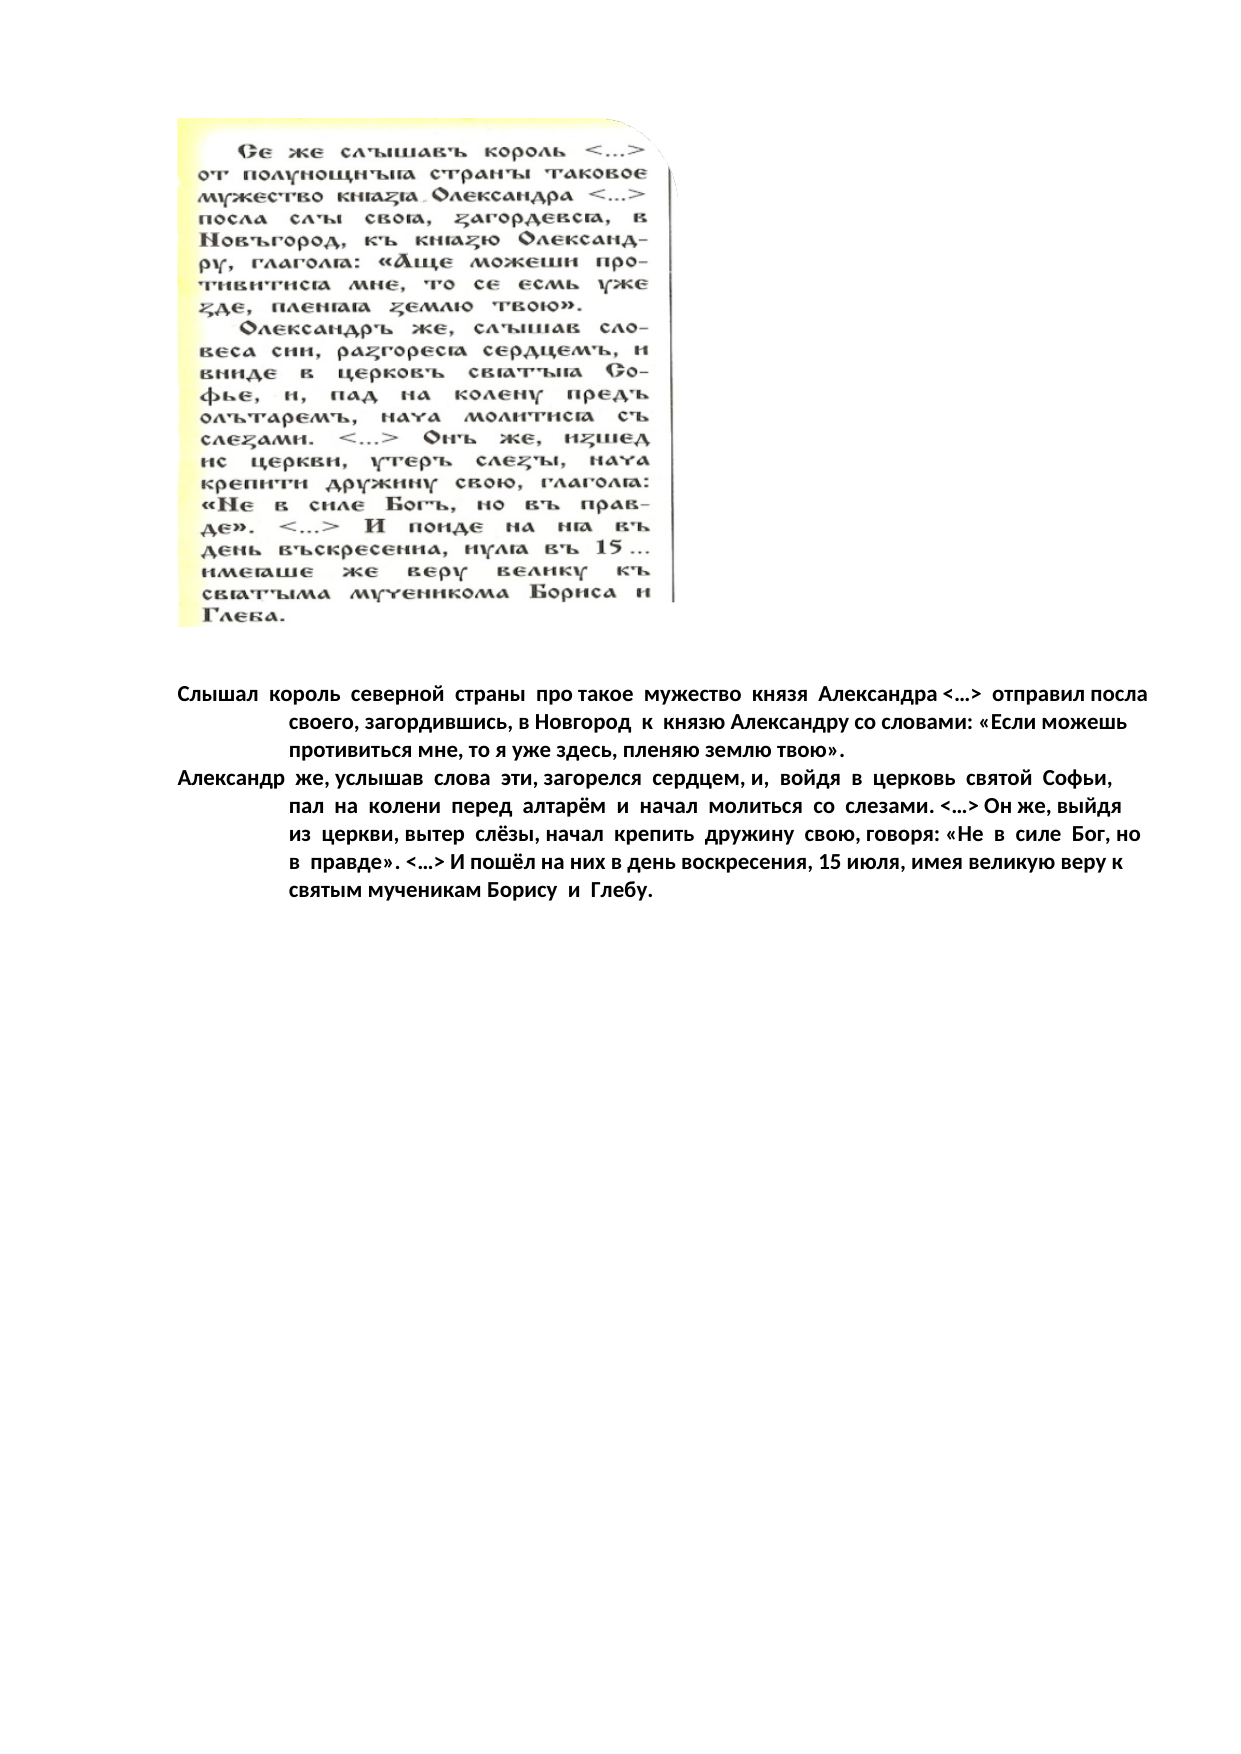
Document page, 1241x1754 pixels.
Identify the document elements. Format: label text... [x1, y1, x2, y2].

list Слышал король северной страны про такое мужество князя Александра <…> отправил посла своего, загордившись, в Новгород к князю Александру со словами: «Если можешь противиться мне, то я уже здесь, пленяю землю твою». [177, 679, 1152, 763]
list Александр же, услышав слова эти, загорелся сердцем, и, войдя в церковь святой Софьи, пал на колени перед алтарём и начал молиться со слезами. <…> Он же, выйдя из церкви, вытер слёзы, начал крепить дружину свою, говоря: «Не в силе Бог, но в правде». <…> И пошёл на них в день воскресения, 15 июля, имея великую веру к святым мученикам Борису и Глебу. [177, 763, 1152, 903]
picture [177, 118, 679, 627]
